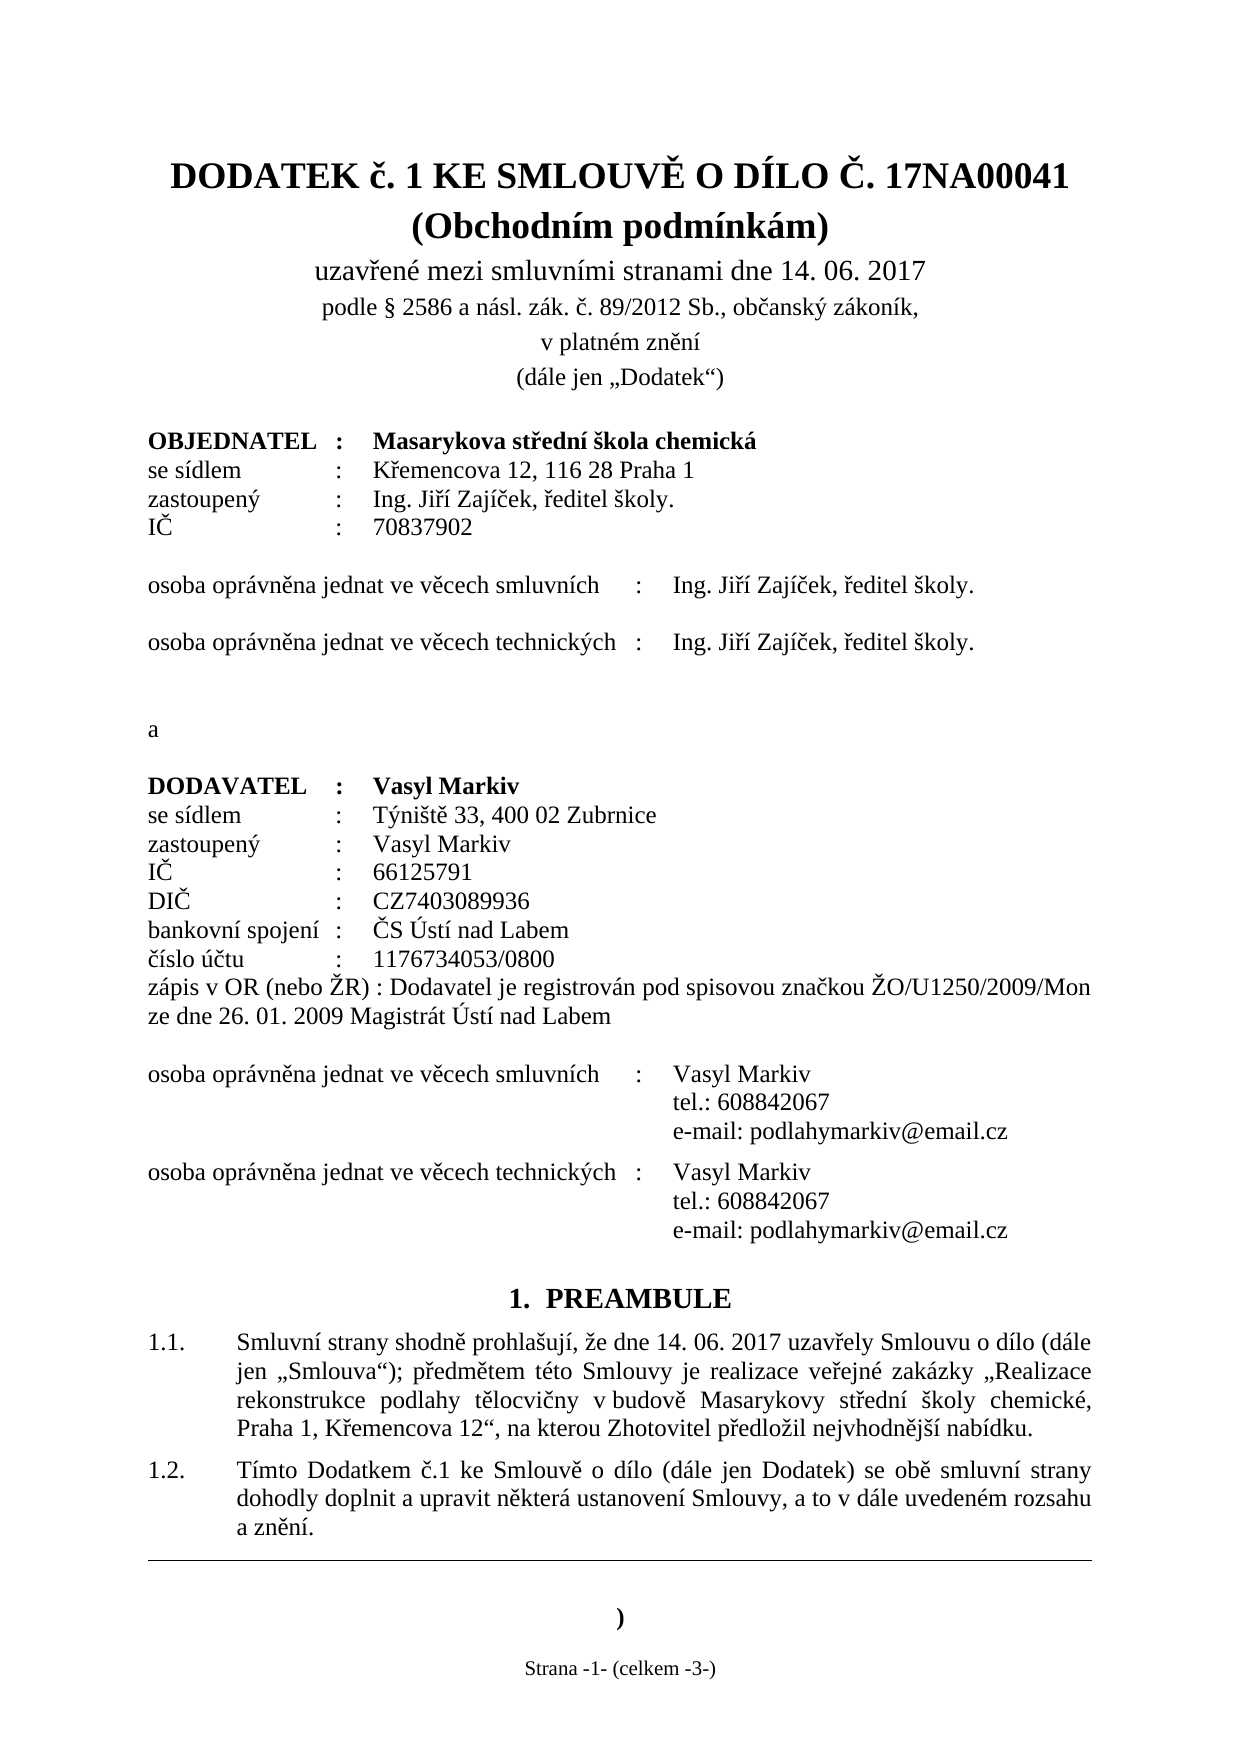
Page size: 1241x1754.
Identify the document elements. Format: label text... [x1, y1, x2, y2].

text číslo účtu : 1176734053/0800 [148, 944, 1092, 972]
text a [148, 714, 1092, 742]
text osoba oprávněna jednat ve věcech technických : Ing. Jiří Zajíček, ředitel školy. [148, 627, 1092, 656]
list Smluvní strany shodně prohlašují, že dne 14. 06. 2017 uzavřely Smlouvu o dílo (dále jen „Smlouva“); předmětem této Smlouvy je realizace veřejné zakázky „Realizace rekonstrukce podlahy tělocvičny v budově Masarykovy střední školy chemické, Praha 1, Křemencova 12“, na kterou Zhotovitel předložil nejvhodnější nabídku. [148, 1327, 1092, 1442]
text e-mail: podlahymarkiv@email.cz [148, 1116, 1092, 1145]
text DIČ : CZ7403089936 [148, 886, 1092, 915]
text zápis v OR (nebo ŽR) : Dodavatel je registrován pod spisovou značkou ŽO/U1250/2009/Mon ze dne 26. 01. 2009 Magistrát Ústí nad Labem [148, 972, 1092, 1030]
text e-mail: podlahymarkiv@email.cz [148, 1215, 1092, 1244]
text tel.: 608842067 [148, 1186, 1092, 1215]
text zastoupený : Ing. Jiří Zajíček, ředitel školy. [148, 484, 1092, 512]
text DODAVATEL : Vasyl Markiv [148, 771, 1092, 800]
text osoba oprávněna jednat ve věcech technických : Vasyl Markiv [148, 1157, 1092, 1186]
list Tímto Dodatkem č.1 ke Smlouvě o dílo (dále jen Dodatek) se obě smluvní strany dohodly doplnit a upravit některá ustanovení Smlouvy, a to v dále uvedeném rozsahu a znění. [148, 1455, 1092, 1541]
text bankovní spojení : ČS Ústí nad Labem [148, 915, 1092, 944]
text v platném znění [148, 327, 1092, 356]
text (dále jen „Dodatek“) [148, 362, 1092, 391]
text uzavřené mezi smluvními stranami dne 14. 06. 2017 [148, 253, 1092, 286]
text zastoupený : Vasyl Markiv [148, 829, 1092, 857]
text IČ : 66125791 [148, 857, 1092, 886]
text osoba oprávněna jednat ve věcech smluvních : Vasyl Markiv [148, 1059, 1092, 1087]
text se sídlem : Křemencova 12, 116 28 Praha 1 [148, 455, 1092, 484]
text (Obchodním podmínkám) [148, 203, 1092, 246]
subtitle preambule [148, 1281, 1092, 1315]
text tel.: 608842067 [148, 1087, 1092, 1116]
text Dodatek č. 1 ke SMLOUVĚ O DÍLO č. 17NA00041 [148, 154, 1092, 197]
text osoba oprávněna jednat ve věcech smluvních : Ing. Jiří Zajíček, ředitel školy. [148, 570, 1092, 599]
text OBJEDNATEL : Masarykova střední škola chemická [148, 426, 1092, 455]
text se sídlem : Týniště 33, 400 02 Zubrnice [148, 800, 1092, 829]
text IČ : 70837902 [148, 512, 1092, 541]
text podle § 2586 a násl. zák. č. 89/2012 Sb., občanský zákoník, [148, 292, 1092, 321]
